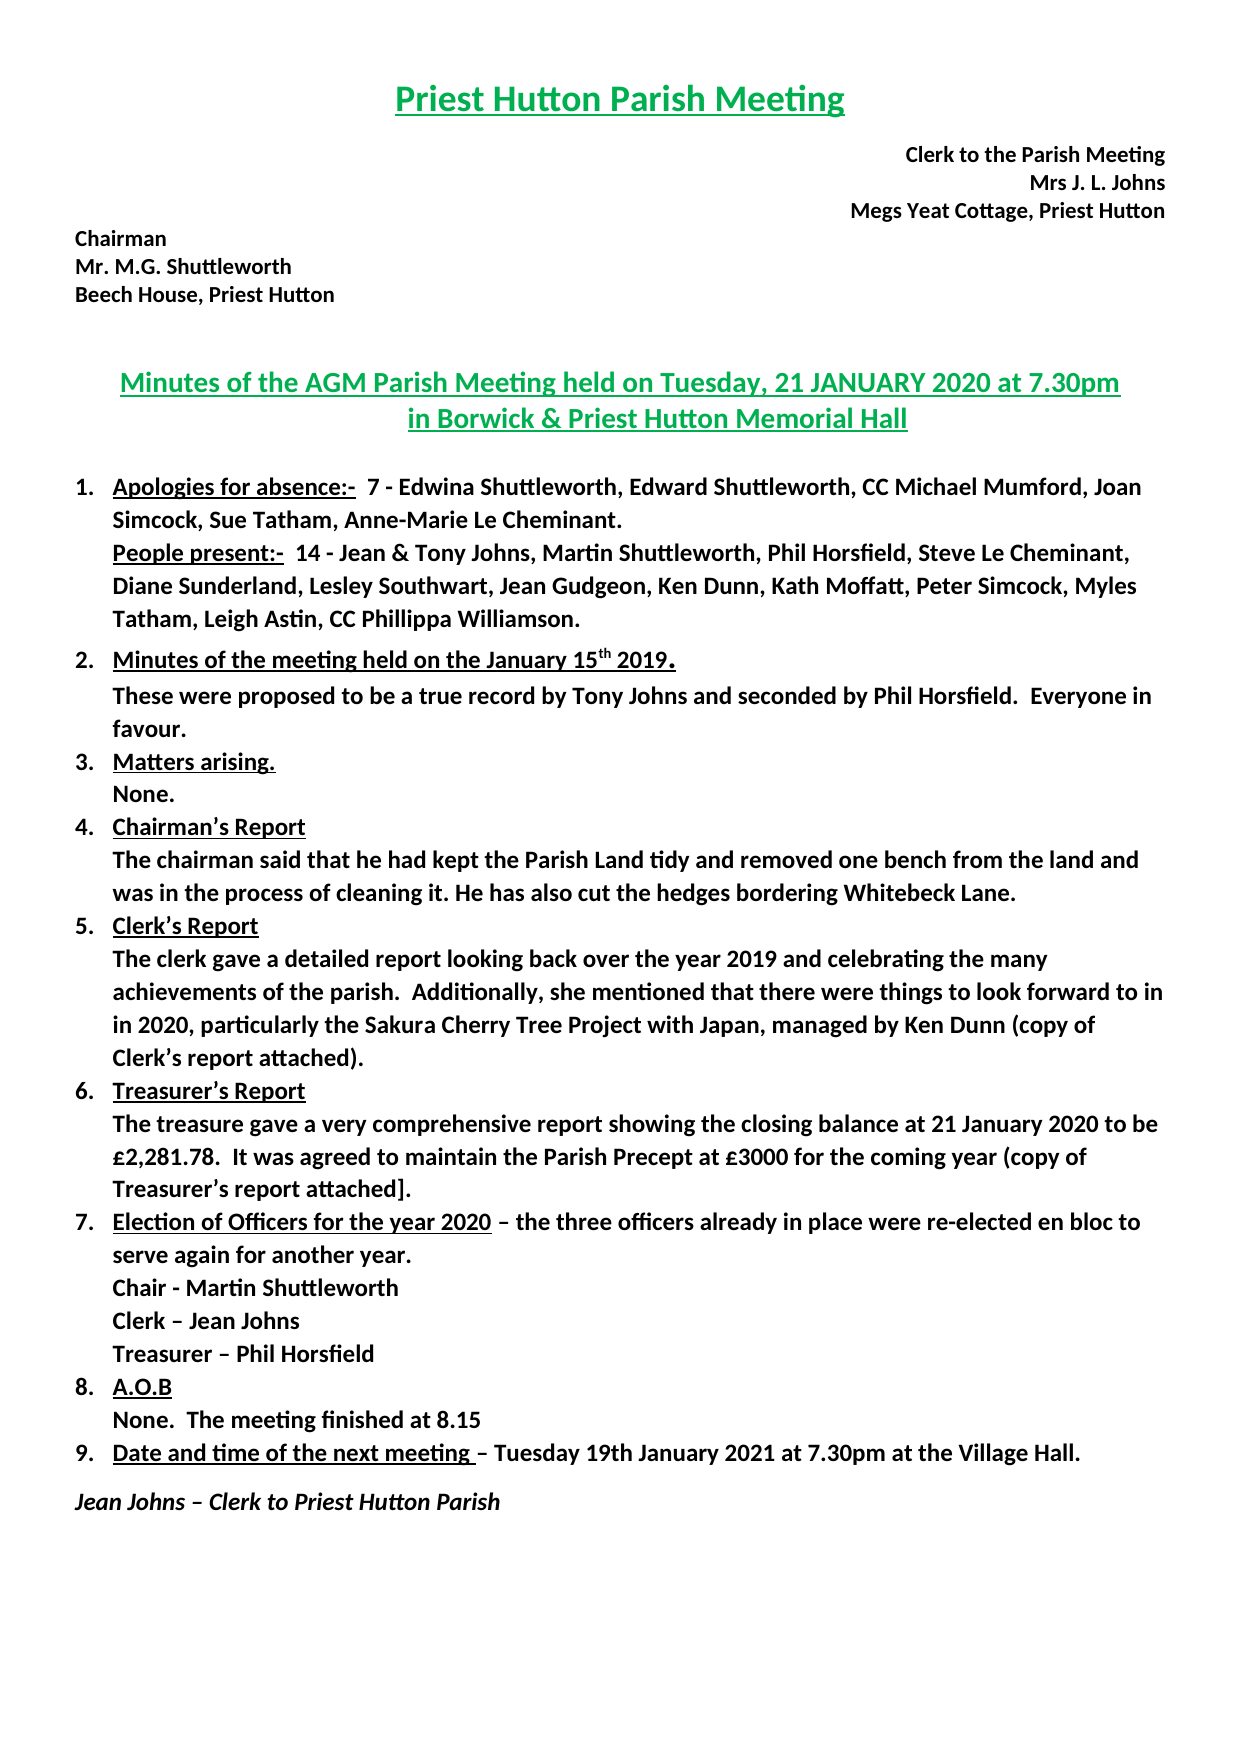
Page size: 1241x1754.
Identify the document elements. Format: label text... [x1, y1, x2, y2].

list These were proposed to be a true record by Tony Johns and seconded by Phil Horsfield. Everyone in favour. [112, 680, 1165, 743]
text in Borwick & Priest Hutton Memorial Hall [150, 400, 1165, 436]
list Apologies for absence:- 7 - Edwina Shuttleworth, Edward Shuttleworth, CC Michael Mumford, Joan Simcock, Sue Tatham, Anne-Marie Le Cheminant. [75, 471, 1165, 535]
list Clerk’s Report [75, 910, 1165, 941]
text Chairman [75, 224, 1165, 252]
text Beech House, Priest Hutton [75, 280, 1165, 308]
list Matters arising. [75, 746, 1165, 776]
list Treasurer – Phil Horsfield [112, 1338, 1165, 1369]
text Mr. M.G. Shuttleworth [75, 252, 1165, 280]
list Clerk – Jean Johns [112, 1305, 1165, 1336]
text Jean Johns – Clerk to Priest Hutton Parish [75, 1486, 1165, 1517]
list The clerk gave a detailed report looking back over the year 2019 and celebrating the many achievements of the parish. Additionally, she mentioned that there were things to look forward to in in 2020, particularly the Sakura Cherry Tree Project with Japan, managed by Ken Dunn (copy of Clerk’s report attached). [112, 943, 1165, 1072]
text Priest Hutton Parish Meeting [75, 75, 1165, 121]
text Megs Yeat Cottage, Priest Hutton [75, 196, 1165, 224]
list Chairman’s Report [75, 811, 1165, 842]
list Treasurer’s Report [75, 1075, 1165, 1105]
list People present:- 14 - Jean & Tony Johns, Martin Shuttleworth, Phil Horsfield, Steve Le Cheminant, Diane Sunderland, Lesley Southwart, Jean Gudgeon, Ken Dunn, Kath Moffatt, Peter Simcock, Myles Tatham, Leigh Astin, CC Phillippa Williamson. [112, 537, 1165, 633]
list Date and time of the next meeting – Tuesday 19th January 2021 at 7.30pm at the Village Hall. [75, 1437, 1165, 1467]
text Mrs J. L. Johns [75, 168, 1165, 196]
text Minutes of the AGM Parish Meeting held on Tuesday, 21 JANUARY 2020 at 7.30pm [75, 364, 1165, 400]
list None. [112, 778, 1165, 809]
list The chairman said that he had kept the Parish Land tidy and removed one bench from the land and was in the process of cleaning it. He has also cut the hedges bordering Whitebeck Lane. [112, 844, 1165, 908]
list A.O.B [75, 1371, 1165, 1402]
text Clerk to the Parish Meeting [75, 140, 1165, 168]
list Election of Officers for the year 2020 – the three officers already in place were re-elected en bloc to serve again for another year. [75, 1206, 1165, 1270]
list The treasure gave a very comprehensive report showing the closing balance at 21 January 2020 to be £2,281.78. It was agreed to maintain the Parish Precept at £3000 for the coming year (copy of Treasurer’s report attached]. [112, 1108, 1165, 1204]
list None. The meeting finished at 8.15 [112, 1404, 1165, 1434]
list Minutes of the meeting held on the January 15th 2019. [75, 636, 1165, 677]
list Chair - Martin Shuttleworth [112, 1272, 1165, 1303]
